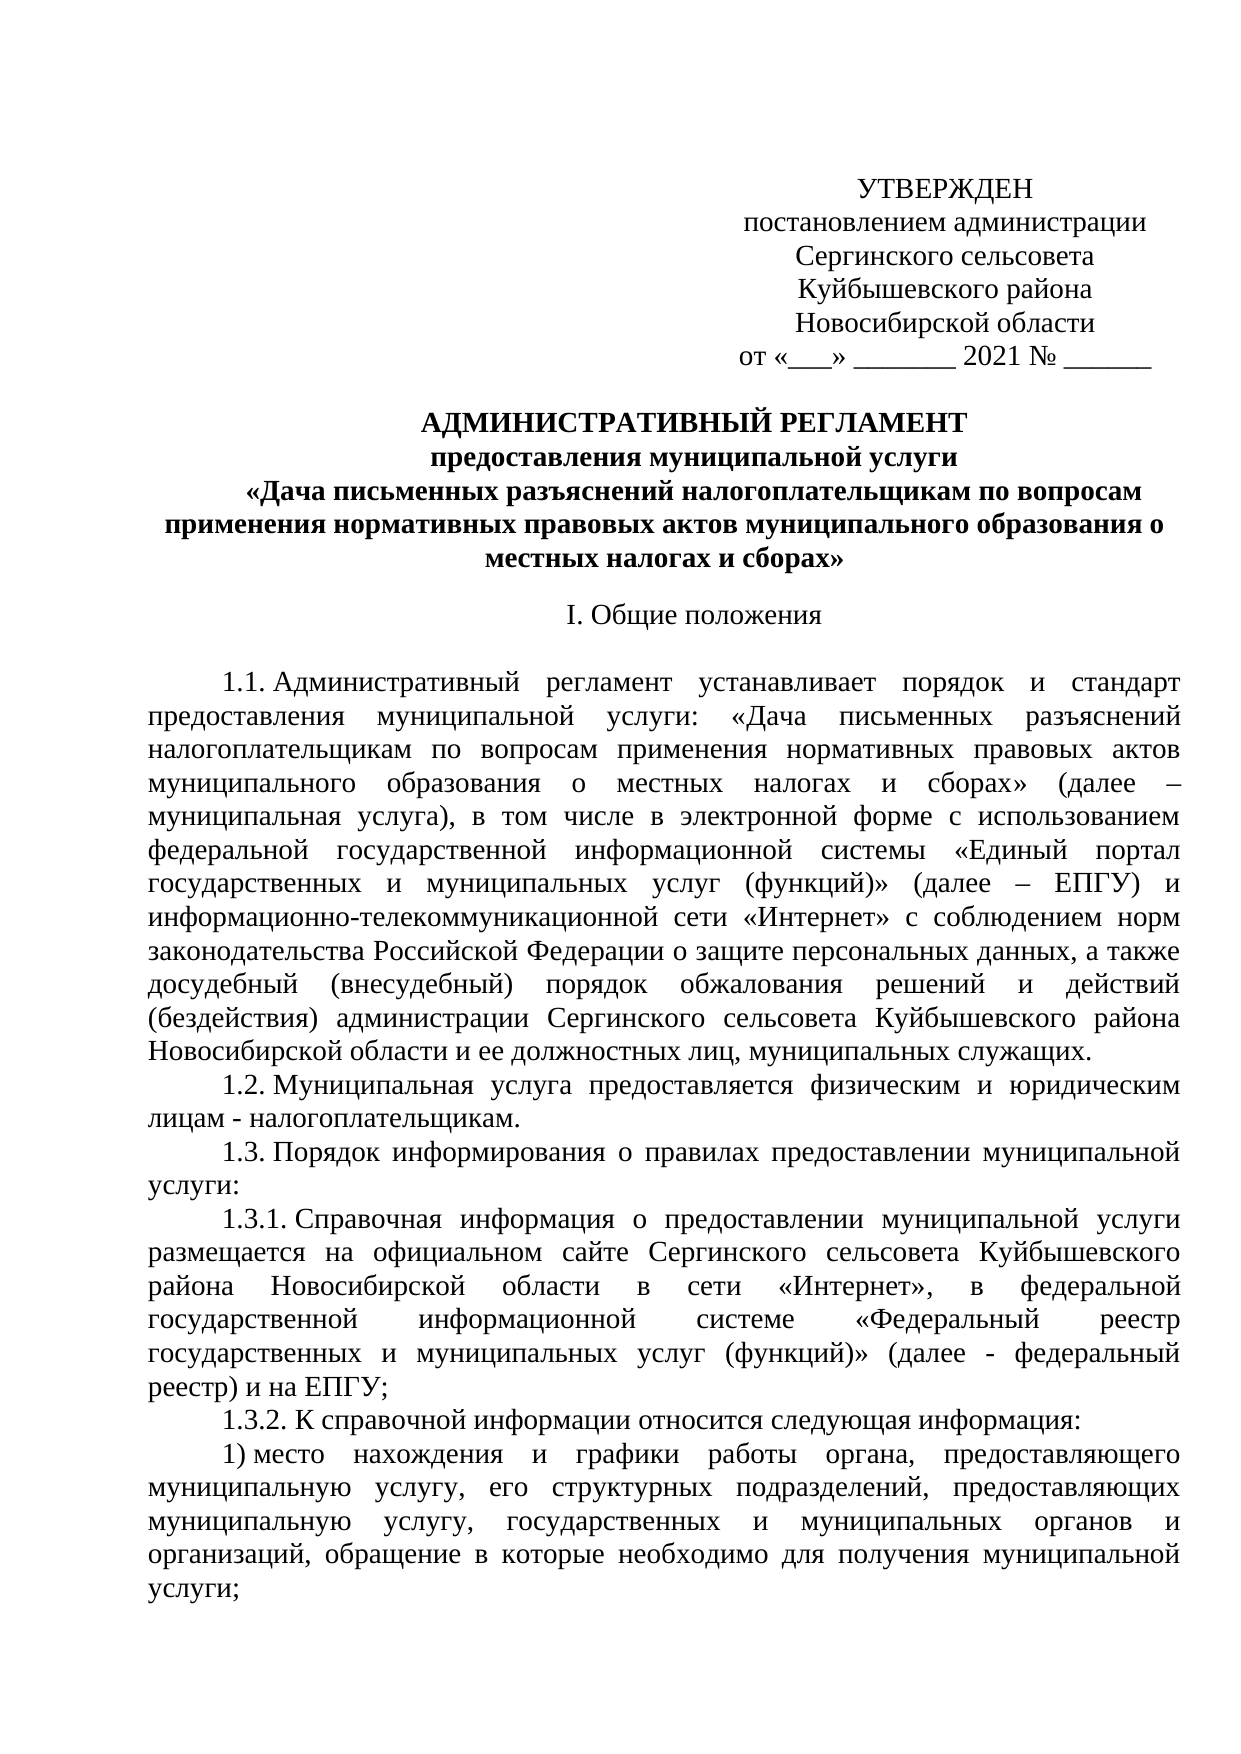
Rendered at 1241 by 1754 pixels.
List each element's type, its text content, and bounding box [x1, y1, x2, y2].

text 1.2. Муниципальная услуга предоставляется физическим и юридическим лицам - налогоплательщикам. [148, 1067, 1181, 1134]
text 1.3. Порядок информирования о правилах предоставлении муниципальной услуги: [148, 1134, 1181, 1201]
text 1.3.2. К справочной информации относится следующая информация: [148, 1402, 1181, 1436]
text I. Общие положения [207, 597, 1181, 631]
title «Дача письменных разъяснений налогоплательщикам по вопросам применения нормативных правовых актов муниципального образования о местных налогах и сборах» [148, 473, 1181, 573]
text 1) место нахождения и графики работы органа, предоставляющего муниципальную услугу, его структурных подразделений, предоставляющих муниципальную услугу, государственных и муниципальных органов и организаций, обращение в которые необходимо для получения муниципальной услуги; [148, 1436, 1181, 1603]
text 1.1. Административный регламент устанавливает порядок и стандарт предоставления муниципальной услуги: «Дача письменных разъяснений налогоплательщикам по вопросам применения нормативных правовых актов муниципального образования о местных налогах и сборах» (далее – муниципальная услуга), в том числе в электронной форме с использованием федеральной государственной информационной системы «Единый портал государственных и муниципальных услуг (функций)» (далее – ЕПГУ) и информационно-телекоммуникационной сети «Интернет» с соблюдением норм законодательства Российской Федерации о защите персональных данных, а также досудебный (внесудебный) порядок обжалования решений и действий (бездействия) администрации Сергинского сельсовета Куйбышевского района Новосибирской области и ее должностных лиц, муниципальных служащих. [148, 664, 1181, 1067]
title предоставления муниципальной услуги [148, 439, 1181, 473]
table_header УТВЕРЖДЕН постановлением администрации Сергинского сельсовета Куйбышевского района Новосибирской области от «___» _______ 2021 № ______ [709, 171, 1181, 372]
text АДМИНИСТРАТИВНЫЙ РЕГЛАМЕНТ [148, 406, 1181, 439]
text 1.3.1. Справочная информация о предоставлении муниципальной услуги размещается на официальном сайте Сергинского сельсовета Куйбышевского района Новосибирской области в сети «Интернет», в федеральной государственной информационной системе «Федеральный реестр государственных и муниципальных услуг (функций)» (далее - федеральный реестр) и на ЕПГУ; [148, 1201, 1181, 1402]
